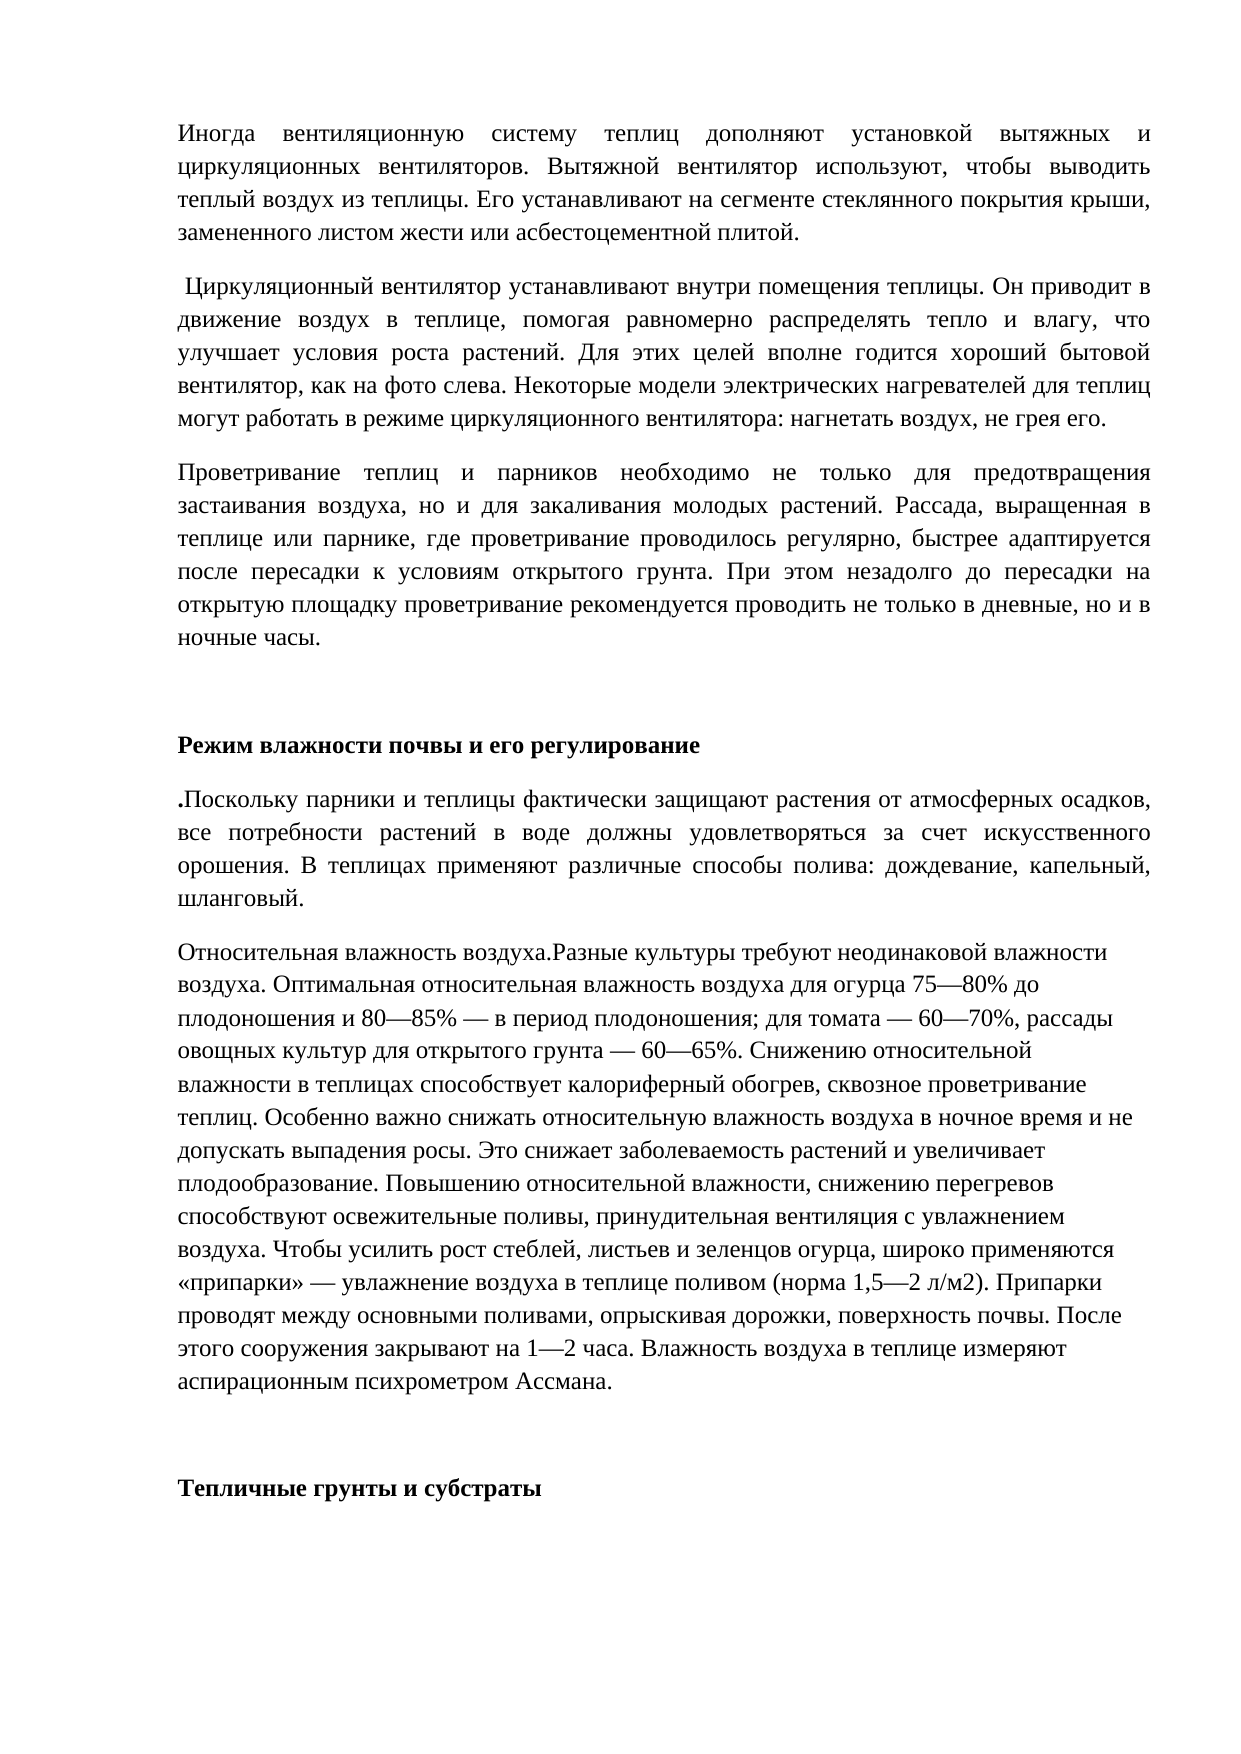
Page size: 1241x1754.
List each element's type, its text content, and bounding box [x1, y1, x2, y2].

text Циркуляционный вентилятор устанавливают внутри помещения теплицы. Он приводит в движение воздух в теплице, помогая равномерно распределять тепло и влагу, что улучшает условия роста растений. Для этих целей вполне годится хороший бытовой вентилятор, как на фото слева. Некоторые модели электрических нагревателей для теплиц могут работать в режиме циркуляционного вентилятора: нагнетать воздух, не грея его. [177, 271, 1152, 432]
text .Поскольку парники и теплицы фактически защищают растения от атмосферных осадков, все потребности растений в воде должны удовлетворяться за счет искусственного орошения. В теплицах применяют различные способы полива: дождевание, капельный, шланговый. [177, 784, 1152, 911]
text Тепличные грунты и субстраты [177, 1473, 1152, 1502]
text Режим влажности почвы и его регулирование [177, 730, 1152, 758]
text Относительная влажность воздуха.Разные культуры требуют неодинаковой влажности воздуха. Оптимальная относительная влажность воздуха для огурца 75—80% до плодоношения и 80—85% — в период плодоношения; для томата — 60—70%, рассады овощных культур для открытого грунта — 60—65%. Снижению относительной влажности в теплицах способствует калориферный обогрев, сквозное проветривание теплиц. Особенно важно снижать относительную влажность воздуха в ночное время и не допускать выпадения росы. Это снижает заболеваемость растений и увеличивает плодообразование. Повышению относительной влажности, снижению перегревов способствуют освежительные поливы, принудительная вентиляция с увлажнением воздуха. Чтобы усилить рост стеблей, листьев и зеленцов огурца, широко применяются «припарки» — увлажнение воздуха в теплице поливом (норма 1,5—2 л/м2). Припарки проводят между основными поливами, опрыскивая дорожки, поверхность почвы. После этого сооружения закрывают на 1—2 часа. Влажность воздуха в теплице измеряют аспирационным психрометром Ассмана. [177, 937, 1152, 1394]
text Проветривание теплиц и парников необходимо не только для предотвращения застаивания воздуха, но и для закаливания молодых растений. Рассада, выращенная в теплице или парнике, где проветривание проводилось регулярно, быстрее адаптируется после пересадки к условиям открытого грунта. При этом незадолго до пересадки на открытую площадку проветривание рекомендуется проводить не только в дневные, но и в ночные часы. [177, 457, 1152, 651]
text Иногда вентиляционную систему теплиц дополняют установкой вытяжных и циркуляционных вентиляторов. Вытяжной вентилятор используют, чтобы выводить теплый воздух из теплицы. Его устанавливают на сегменте стеклянного покрытия крыши, замененного листом жести или асбестоцементной плитой. [177, 118, 1152, 246]
